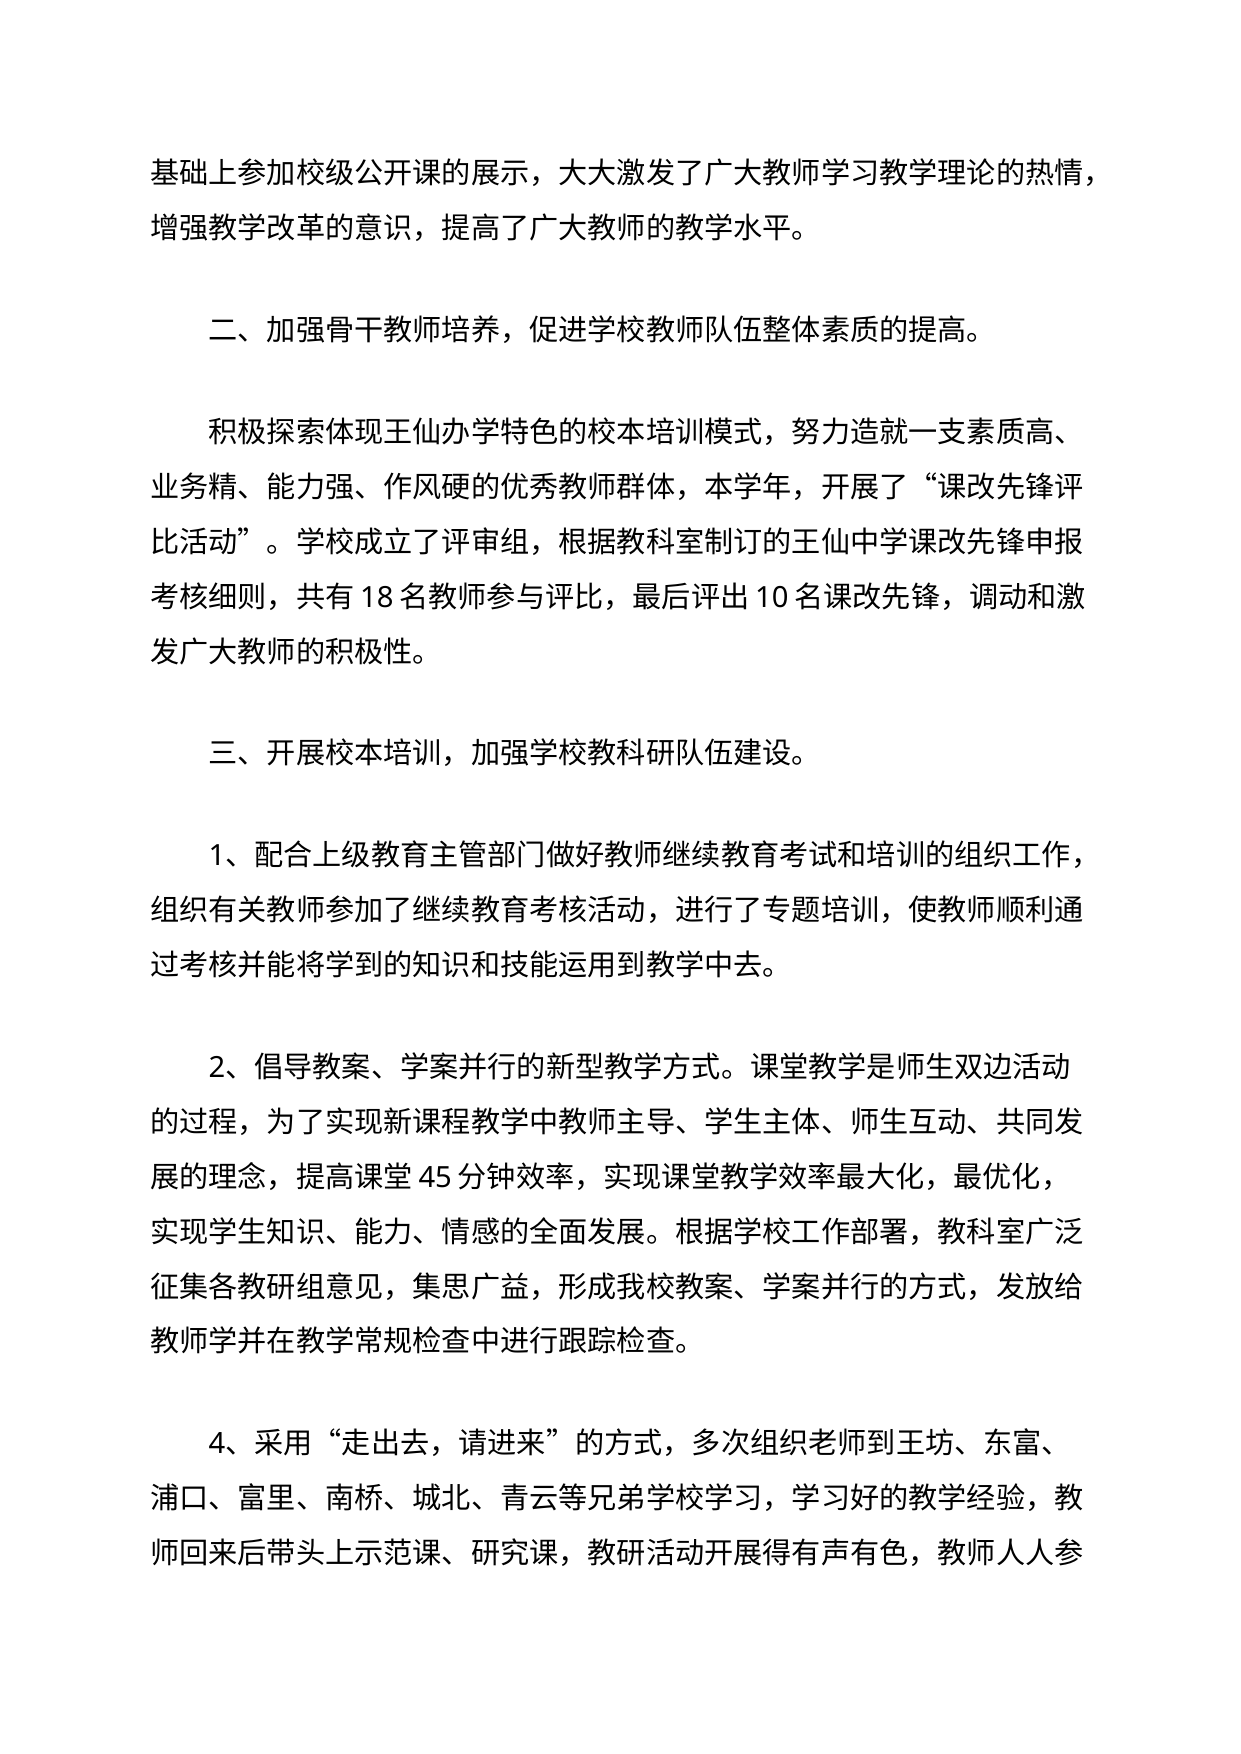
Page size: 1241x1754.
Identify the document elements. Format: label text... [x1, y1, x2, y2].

text 积极探索体现王仙办学特色的校本培训模式，努力造就一支素质高、业务精、能力强、作风硬的优秀教师群体，本学年，开展了“课改先锋评比活动”。学校成立了评审组，根据教科室制订的王仙中学课改先锋申报考核细则，共有18名教师参与评比，最后评出10名课改先锋，调动和激发广大教师的积极性。 [150, 408, 1090, 670]
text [150, 150, 1090, 247]
text 1、配合上级教育主管部门做好教师继续教育考试和培训的组织工作，组织有关教师参加了继续教育考核活动，进行了专题培训，使教师顺利通过考核并能将学到的知识和技能运用到教学中去。 [150, 832, 1090, 984]
text 2、倡导教案、学案并行的新型教学方式。课堂教学是师生双边活动的过程，为了实现新课程教学中教师主导、学生主体、师生互动、共同发展的理念，提高课堂45分钟效率，实现课堂教学效率最大化，最优化，实现学生知识、能力、情感的全面发展。根据学校工作部署，教科室广泛征集各教研组意见，集思广益，形成我校教案、学案并行的方式，发放给教师学并在教学常规检查中进行跟踪检查。 [150, 1043, 1090, 1360]
text 三、开展校本培训，加强学校教科研队伍建设。 [150, 730, 1090, 772]
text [150, 1420, 1090, 1572]
text 二、加强骨干教师培养，促进学校教师队伍整体素质的提高。 [150, 307, 1090, 349]
